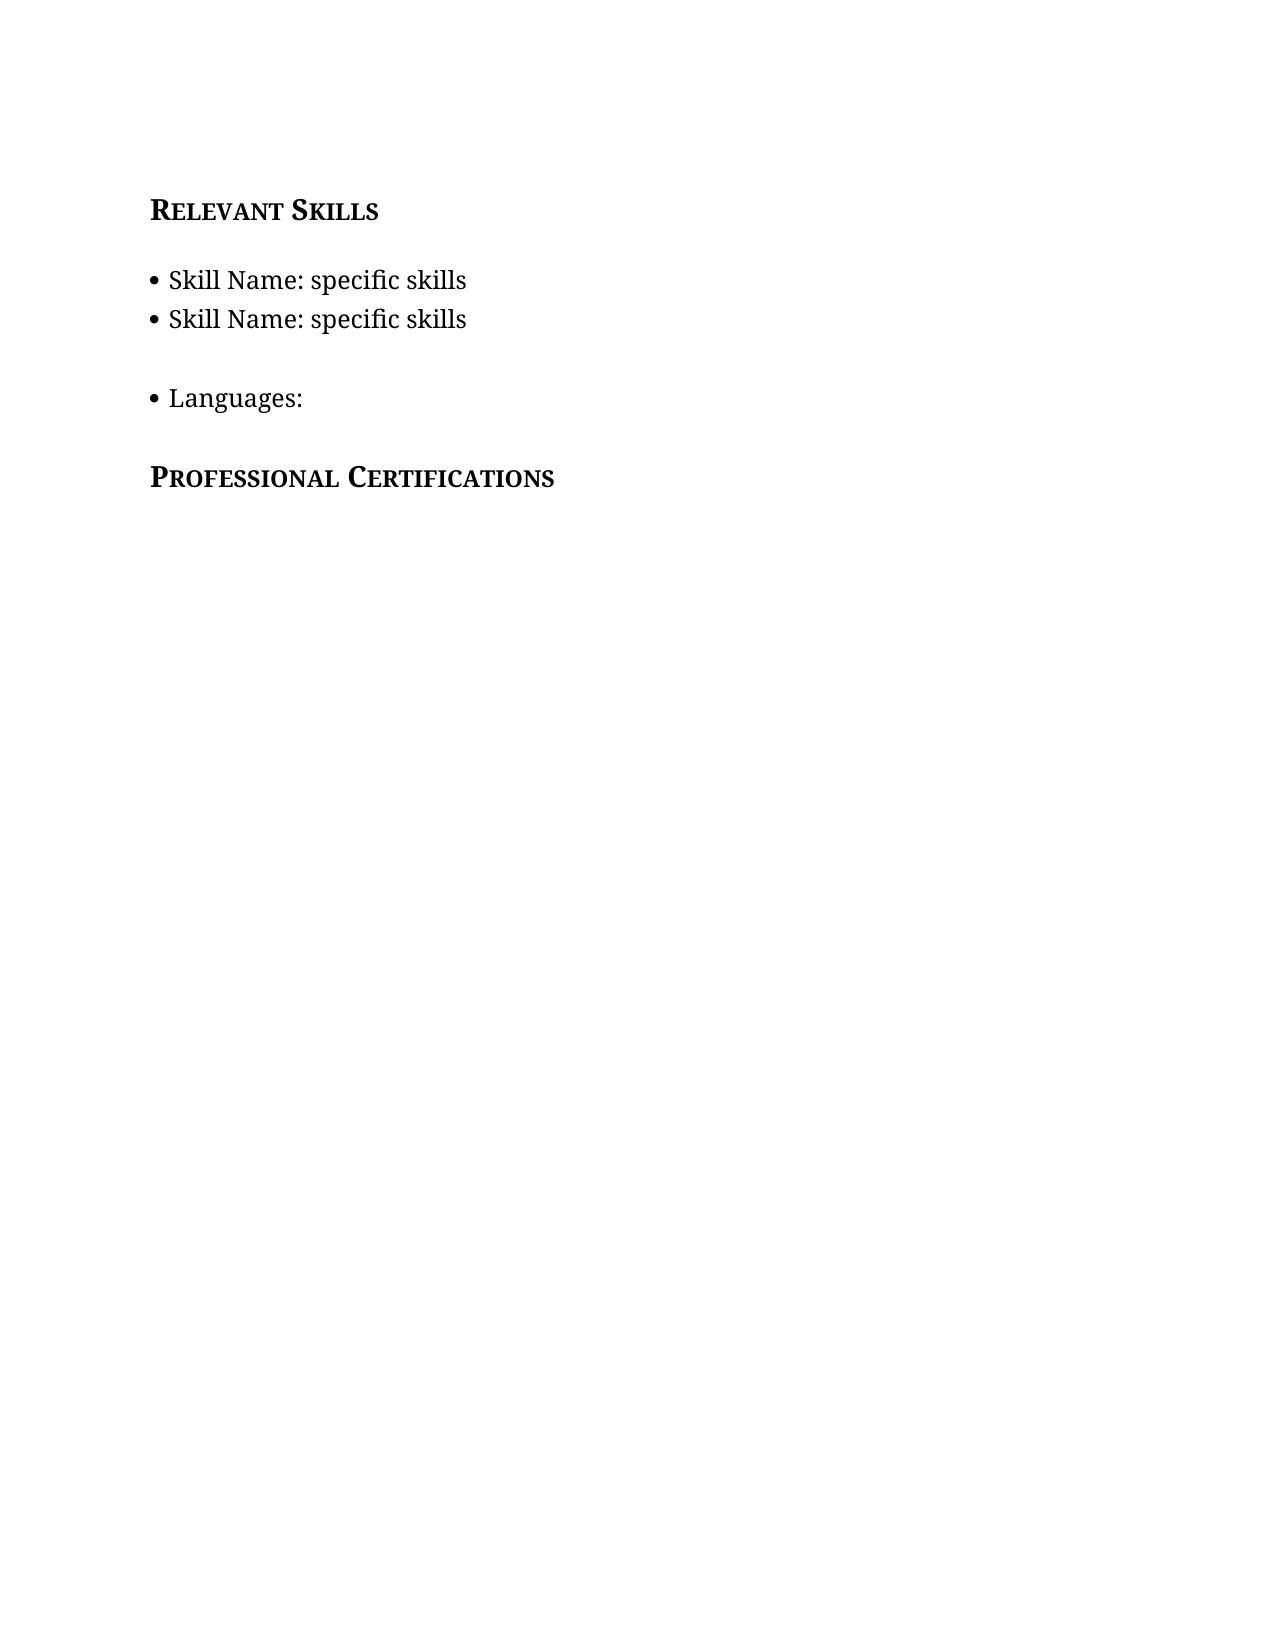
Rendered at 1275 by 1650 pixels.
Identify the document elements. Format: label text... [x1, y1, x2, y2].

list Skill Name: specific skills [150, 263, 1125, 297]
list Skill Name: specific skills [150, 302, 1125, 336]
subtitle Professional Certifications [150, 456, 1125, 496]
list Languages: [150, 380, 1125, 414]
subtitle Relevant Skills [150, 189, 1125, 229]
